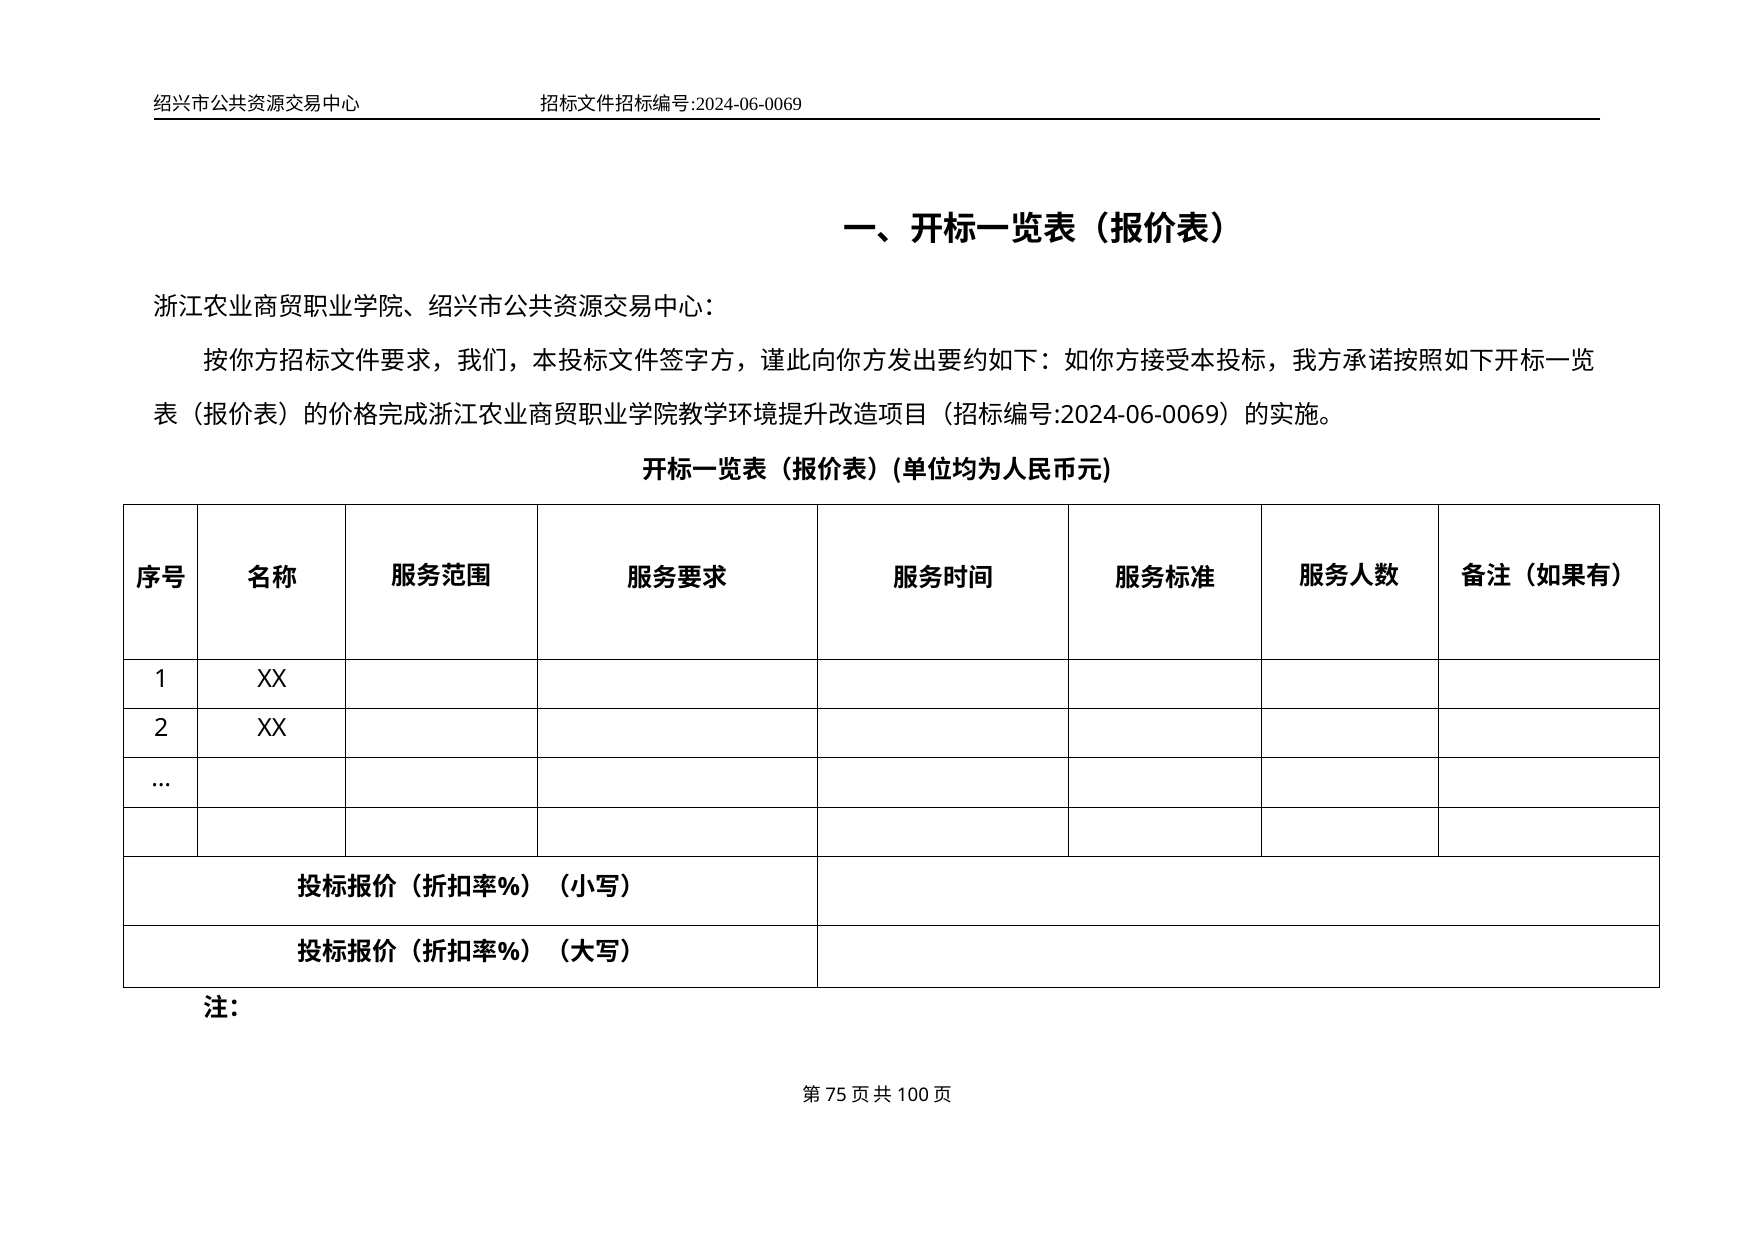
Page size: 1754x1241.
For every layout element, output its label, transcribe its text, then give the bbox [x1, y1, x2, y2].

table_cell [1262, 660, 1438, 708]
table_cell [818, 808, 1068, 856]
table_cell 1 [124, 660, 197, 708]
table_cell [198, 808, 345, 856]
table_cell [198, 758, 345, 807]
text 按你方招标文件要求，我们，本投标文件签字方，谨此向你方发出要约如下：如你方接受本投标，我方承诺按照如下开标一览表（报价表）的价格完成浙江农业商贸职业学院教学环境提升改造项目（招标编号:2024-06-0069）的实施。 [153, 341, 1600, 431]
table_cell [346, 808, 537, 856]
table_cell [818, 709, 1068, 757]
text 注： [153, 988, 1600, 1024]
table_cell [538, 808, 817, 856]
table_cell 投标报价（折扣率%）（小写） [124, 857, 817, 925]
table_cell [1069, 709, 1261, 757]
table_cell [818, 857, 1659, 925]
table_cell XX [198, 709, 345, 757]
table_cell [1069, 758, 1261, 807]
table_cell [1439, 709, 1659, 757]
table_cell [1262, 808, 1438, 856]
table_cell … [124, 758, 197, 807]
table_cell [538, 709, 817, 757]
table_header 序号 [124, 505, 197, 658]
table_cell [538, 758, 817, 807]
table_cell [1069, 660, 1261, 708]
text 开标一览表（报价表）(单位均为人民币元) [153, 449, 1600, 486]
table_cell [1439, 660, 1659, 708]
table_header 服务要求 [538, 505, 817, 658]
table_cell [818, 660, 1068, 708]
table_cell 投标报价（折扣率%）（大写） [124, 926, 817, 987]
table_cell [818, 926, 1659, 987]
table_cell 2 [124, 709, 197, 757]
table_cell [124, 808, 197, 856]
table_cell [346, 758, 537, 807]
table_cell [1262, 709, 1438, 757]
table_cell [1439, 758, 1659, 807]
table_cell [1439, 808, 1659, 856]
table_header 服务标准 [1069, 505, 1261, 658]
table_cell XX [198, 660, 345, 708]
table_cell [538, 660, 817, 708]
table_cell [346, 709, 537, 757]
table_header 服务范围 [346, 505, 537, 658]
table_cell [818, 758, 1068, 807]
table_cell [1262, 758, 1438, 807]
text 一、开标一览表（报价表） [419, 201, 1600, 250]
table_cell [346, 660, 537, 708]
table_header 服务时间 [818, 505, 1068, 658]
text 浙江农业商贸职业学院、绍兴市公共资源交易中心： [153, 286, 1600, 322]
table_header 服务人数 [1262, 505, 1438, 658]
table_cell [1069, 808, 1261, 856]
table_header 名称 [198, 505, 345, 658]
table_header 备注（如果有） [1439, 505, 1659, 658]
